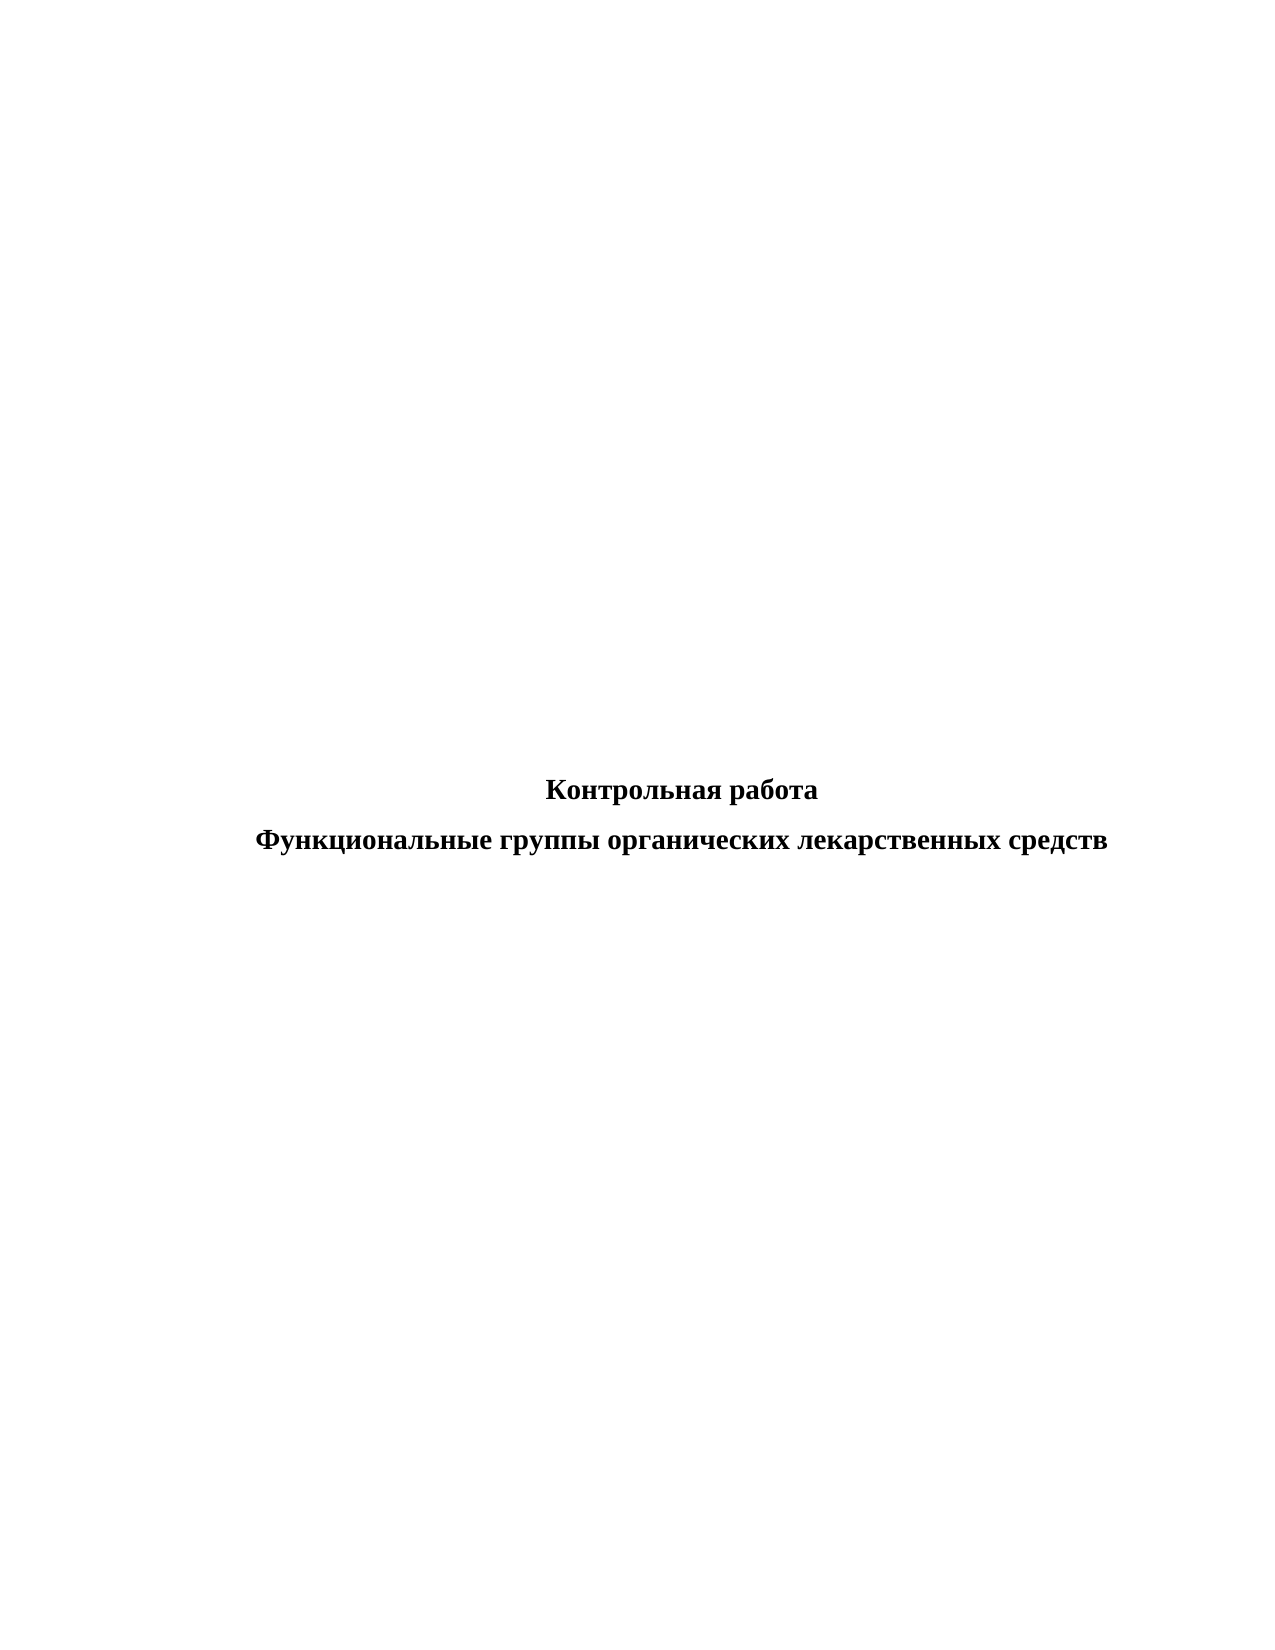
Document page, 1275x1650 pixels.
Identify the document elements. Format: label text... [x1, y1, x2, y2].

text Контрольная работа [177, 772, 1186, 806]
text Функциональные группы органических лекарственных средств [177, 822, 1186, 856]
